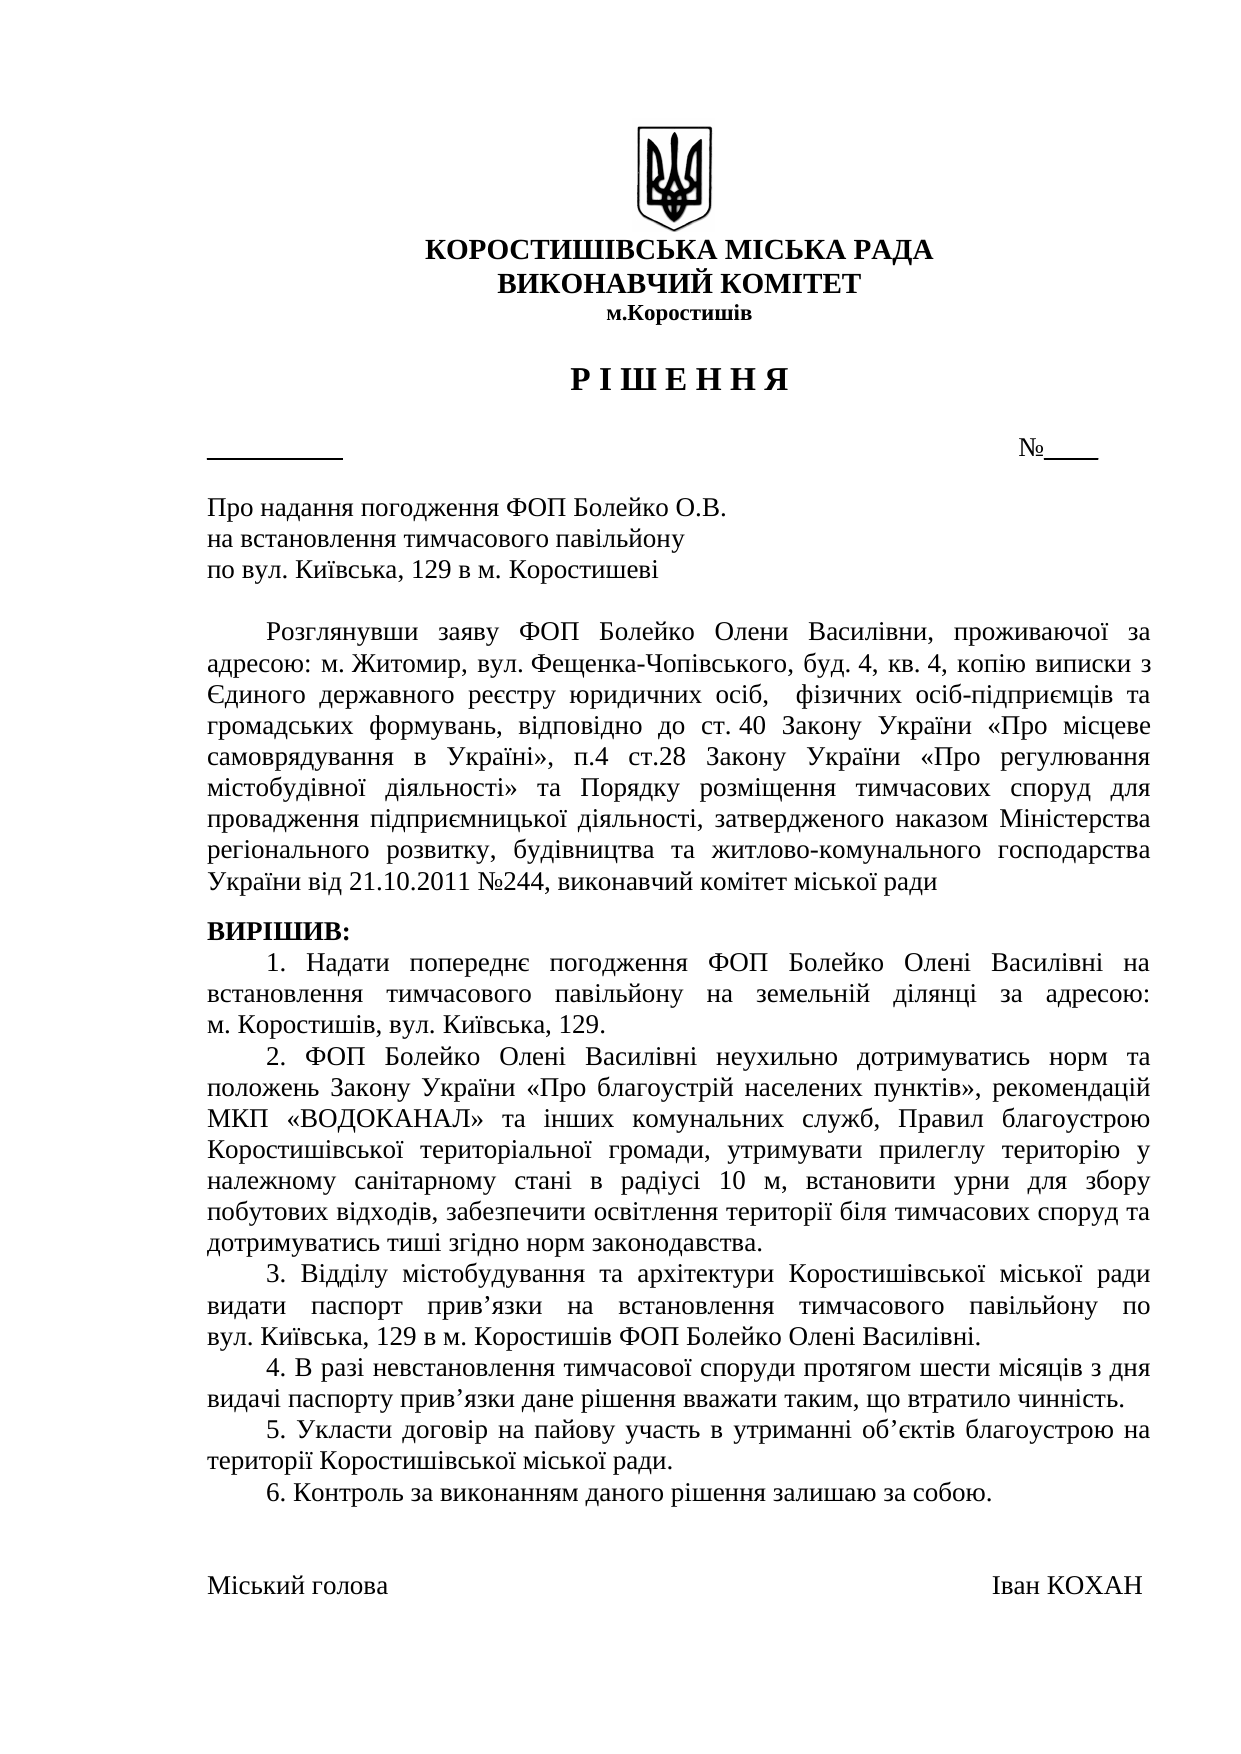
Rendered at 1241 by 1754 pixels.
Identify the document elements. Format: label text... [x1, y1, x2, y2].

text __________ №____ [207, 431, 1152, 462]
text Розглянувши заяву ФОП Болейко Олени Василівни, проживаючої за адресою: м. Житомир, вул. Фещенка-Чопівського, буд. 4, кв. 4, копію виписки з Єдиного державного реєстру юридичних осіб, фізичних осіб-підприємців та громадських формувань, відповідно до ст. 40 Закону України «Про місцеве самоврядування в Україні», п.4 ст.28 Закону України «Про регулювання містобудівної діяльності» та Порядку розміщення тимчасових споруд для провадження підприємницької діяльності, затвердженого наказом Міністерства регіонального розвитку, будівництва та житлово-комунального господарства України від 21.10.2011 №244, виконавчий комітет міської ради [207, 616, 1152, 896]
text м.Коростишів [207, 299, 1152, 326]
text Міський голова Іван КОХАН [207, 1569, 1152, 1600]
text на встановлення тимчасового павільйону [207, 522, 1152, 553]
title КОРОСТИШІВСЬКА МІСЬКА РАДА [207, 232, 1152, 266]
text 3. Відділу містобудування та архітектури Коростишівської міської ради видати паспорт прив’язки на встановлення тимчасового павільйону по вул. Київська, 129 в м. Коростишів ФОП Болейко Олені Василівні. [207, 1258, 1152, 1351]
text 1. Надати попереднє погодження ФОП Болейко Олені Василівні на встановлення тимчасового павільйону на земельній ділянці за адресою: м. Коростишів, вул. Київська, 129. [207, 946, 1152, 1039]
text Р І Ш Е Н Н Я [207, 359, 1152, 397]
title ВИКОНАВЧИЙ КОМІТЕТ [207, 266, 1152, 299]
text 5. Укласти договір на пайову участь в утриманні об’єктів благоустрою на території Коростишівської міської ради. [207, 1413, 1152, 1476]
text ВИРІШИВ: [207, 915, 1152, 946]
text по вул. Київська, 129 в м. Коростишеві [207, 553, 1152, 584]
text Про надання погодження ФОП Болейко О.В. [207, 491, 1152, 522]
text 6. Контроль за виконанням даного рішення залишаю за собою. [207, 1476, 1152, 1507]
text 4. В разі невстановлення тимчасової споруди протягом шести місяців з дня видачі паспорту прив’язки дане рішення вважати таким, що втратило чинність. [207, 1351, 1152, 1413]
text 2. ФОП Болейко Олені Василівні неухильно дотримуватись норм та положень Закону України «Про благоустрій населених пунктів», рекомендацій МКП «ВОДОКАНАЛ» та інших комунальних служб, Правил благоустрою Коростишівської територіальної громади, утримувати прилеглу територію у належному санітарному стані в радіусі 10 м, встановити урни для збору побутових відходів, забезпечити освітлення території біля тимчасових споруд та дотримуватись тиші згідно норм законодавства. [207, 1039, 1152, 1258]
